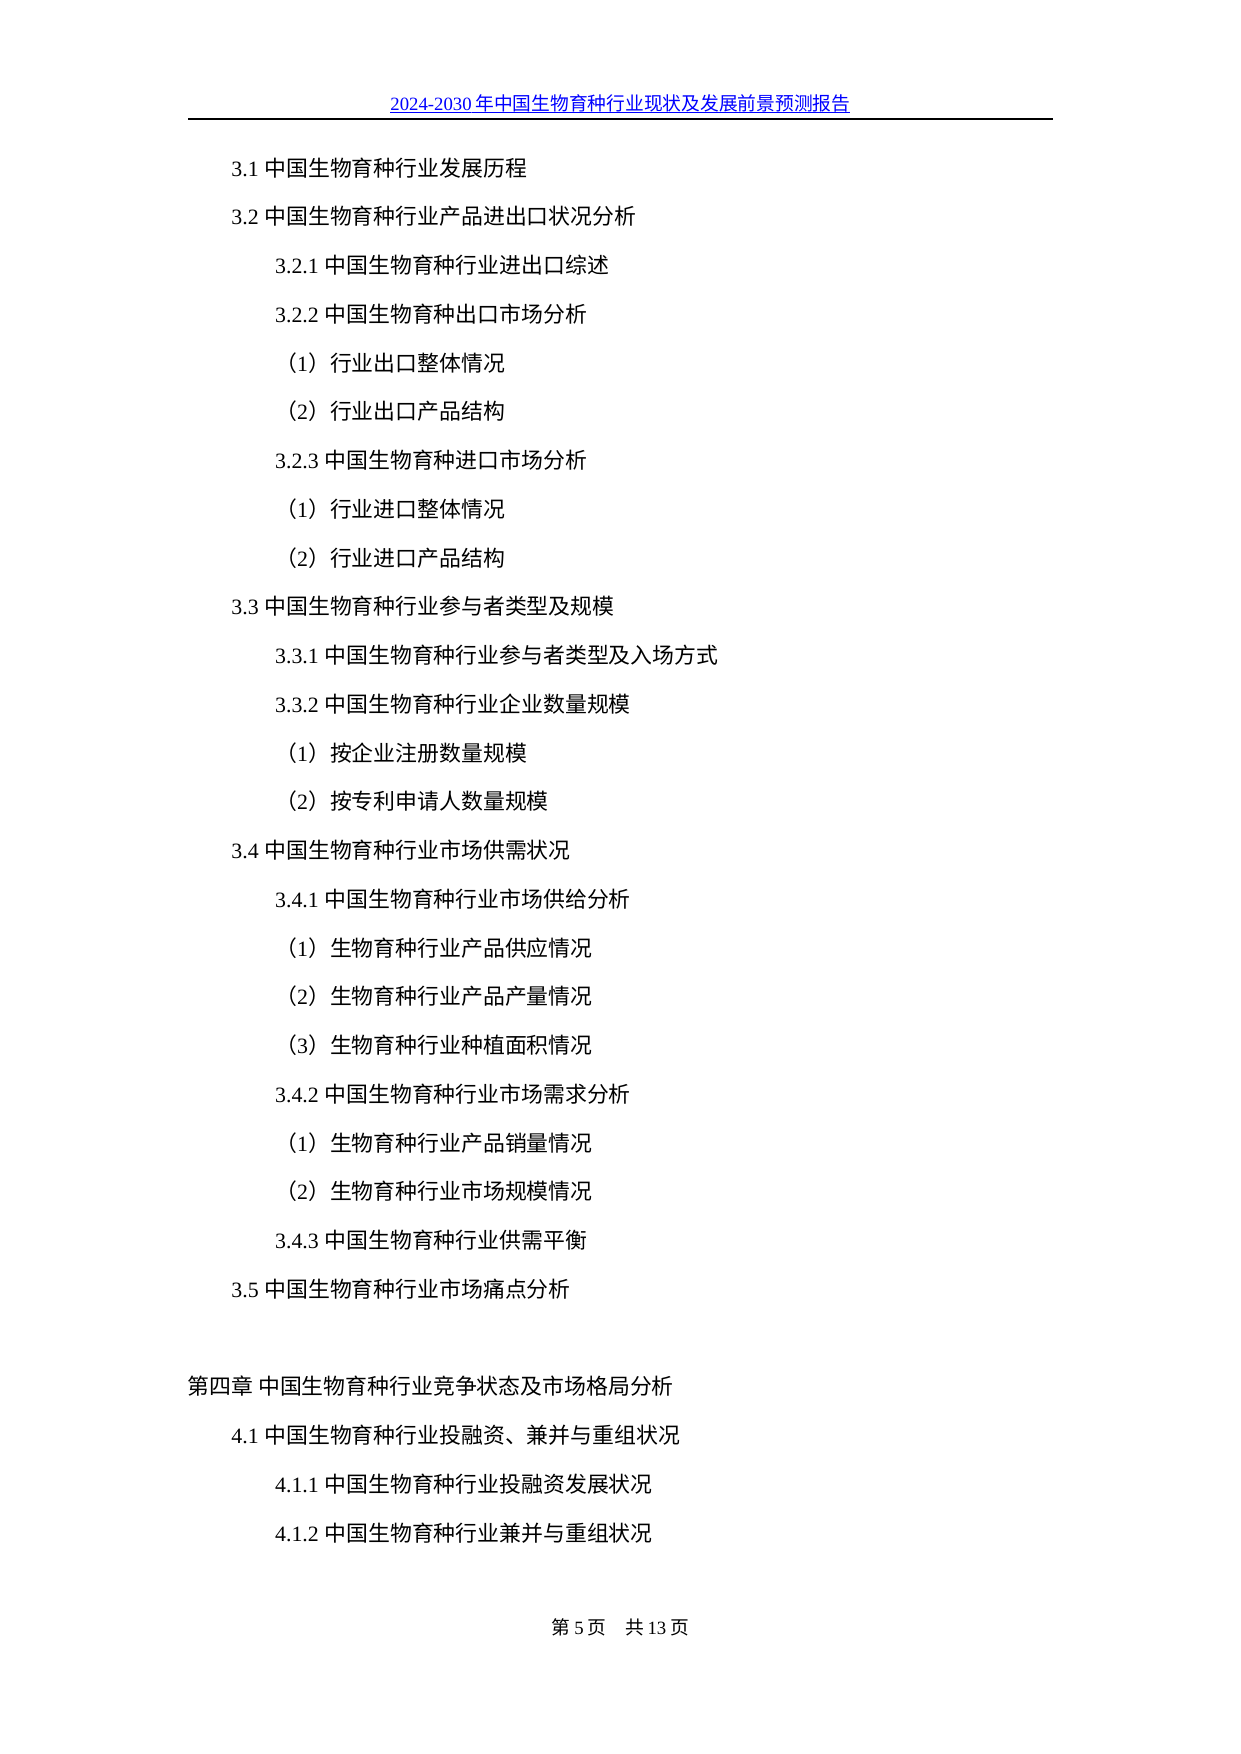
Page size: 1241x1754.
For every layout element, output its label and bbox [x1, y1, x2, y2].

text [187, 150, 1053, 1548]
